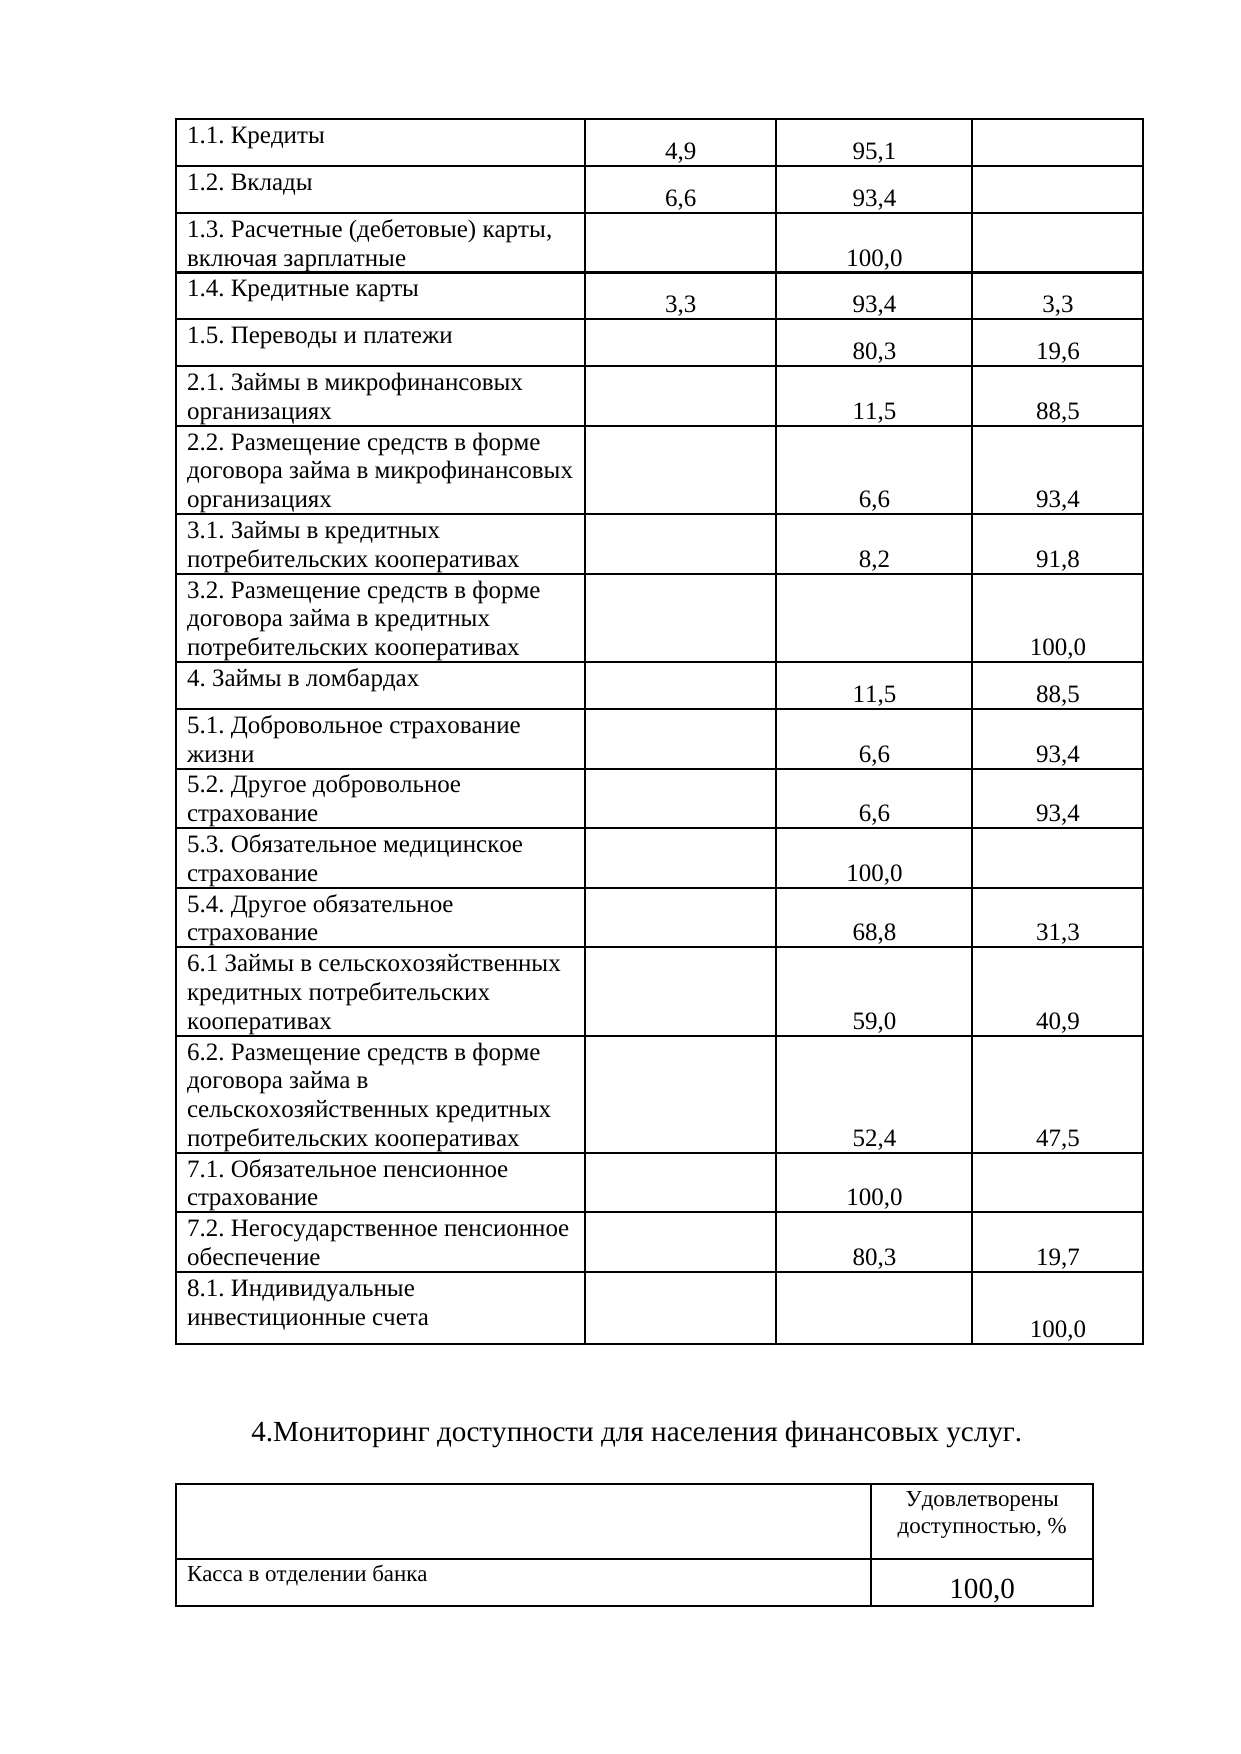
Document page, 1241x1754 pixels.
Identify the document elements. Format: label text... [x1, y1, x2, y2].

table_cell 8.1. Индивидуальные инвестиционные счета [177, 1273, 584, 1343]
table_cell 19,7 [973, 1213, 1142, 1271]
table_cell 11,5 [777, 367, 971, 425]
table_cell 8,2 [777, 515, 971, 573]
table_cell 6,6 [777, 710, 971, 767]
table_cell 40,9 [973, 948, 1142, 1034]
table_cell 80,3 [777, 320, 971, 365]
table_cell [586, 1154, 775, 1211]
table_header Удовлетворены доступностью, % [872, 1485, 1092, 1558]
text 4.Мониторинг доступности для населения финансовых услуг. [251, 1413, 1149, 1448]
table_cell 31,3 [973, 889, 1142, 946]
table_cell 1.3. Расчетные (дебетовые) карты, включая зарплатные [177, 214, 584, 271]
table_cell 3,3 [973, 274, 1142, 318]
table_cell 52,4 [777, 1037, 971, 1152]
table_cell 88,5 [973, 663, 1142, 708]
table_cell [586, 427, 775, 513]
table_cell 100,0 [973, 575, 1142, 661]
table_cell [586, 214, 775, 271]
table_cell 5.1. Добровольное страхование жизни [177, 710, 584, 767]
table_cell [973, 167, 1142, 212]
table_cell 3.1. Займы в кредитных потребительских кооперативах [177, 515, 584, 573]
table_cell 7.2. Негосударственное пенсионное обеспечение [177, 1213, 584, 1271]
table_cell 93,4 [777, 274, 971, 318]
table_cell [586, 948, 775, 1034]
table_cell [973, 1154, 1142, 1211]
table_cell 1.5. Переводы и платежи [177, 320, 584, 365]
table_cell 80,3 [777, 1213, 971, 1271]
table_cell [586, 710, 775, 767]
table_cell Касса в отделении банка [177, 1560, 870, 1604]
table_cell 100,0 [777, 829, 971, 887]
table_cell 95,1 [777, 120, 971, 165]
table_cell 100,0 [777, 214, 971, 271]
table_cell 88,5 [973, 367, 1142, 425]
table_cell [777, 1273, 971, 1343]
table_cell 1.1. Кредиты [177, 120, 584, 165]
table_cell 6,6 [777, 770, 971, 827]
table_cell [586, 575, 775, 661]
table_cell [586, 1213, 775, 1271]
table_cell 6.2. Размещение средств в форме договора займа в сельскохозяйственных кредитных потребительских кооперативах [177, 1037, 584, 1152]
table_cell [586, 829, 775, 887]
table_cell 93,4 [973, 710, 1142, 767]
table_cell 4. Займы в ломбардах [177, 663, 584, 708]
table_cell 5.3. Обязательное медицинское страхование [177, 829, 584, 887]
table_cell 93,4 [973, 427, 1142, 513]
table_cell 91,8 [973, 515, 1142, 573]
table_cell [586, 889, 775, 946]
table_cell [586, 367, 775, 425]
table_cell 100,0 [872, 1560, 1092, 1604]
table_cell [586, 1037, 775, 1152]
table_cell 3.2. Размещение средств в форме договора займа в кредитных потребительских кооперативах [177, 575, 584, 661]
table_cell [973, 214, 1142, 271]
table_cell 2.2. Размещение средств в форме договора займа в микрофинансовых организациях [177, 427, 584, 513]
table_cell 2.1. Займы в микрофинансовых организациях [177, 367, 584, 425]
table_cell 100,0 [973, 1273, 1142, 1343]
table_cell 5.2. Другое добровольное страхование [177, 770, 584, 827]
table_cell [586, 320, 775, 365]
table_cell 6,6 [777, 427, 971, 513]
table_cell 1.2. Вклады [177, 167, 584, 212]
table_cell [777, 575, 971, 661]
table_cell 6.1 Займы в сельскохозяйственных кредитных потребительских кооперативах [177, 948, 584, 1034]
table_cell 3,3 [586, 274, 775, 318]
table_cell 93,4 [973, 770, 1142, 827]
table_cell 47,5 [973, 1037, 1142, 1152]
table_cell 5.4. Другое обязательное страхование [177, 889, 584, 946]
table_cell [973, 120, 1142, 165]
table_cell 7.1. Обязательное пенсионное страхование [177, 1154, 584, 1211]
table_cell [586, 1273, 775, 1343]
table_header [177, 1485, 870, 1558]
table_cell 6,6 [586, 167, 775, 212]
table_cell 93,4 [777, 167, 971, 212]
table_cell 11,5 [777, 663, 971, 708]
table_cell 19,6 [973, 320, 1142, 365]
table_cell 100,0 [777, 1154, 971, 1211]
table_cell [973, 829, 1142, 887]
table_cell 68,8 [777, 889, 971, 946]
table_cell 4,9 [586, 120, 775, 165]
table_cell [586, 663, 775, 708]
table_cell [586, 770, 775, 827]
table_cell 59,0 [777, 948, 971, 1034]
table_cell [586, 515, 775, 573]
table_cell 1.4. Кредитные карты [177, 274, 584, 318]
